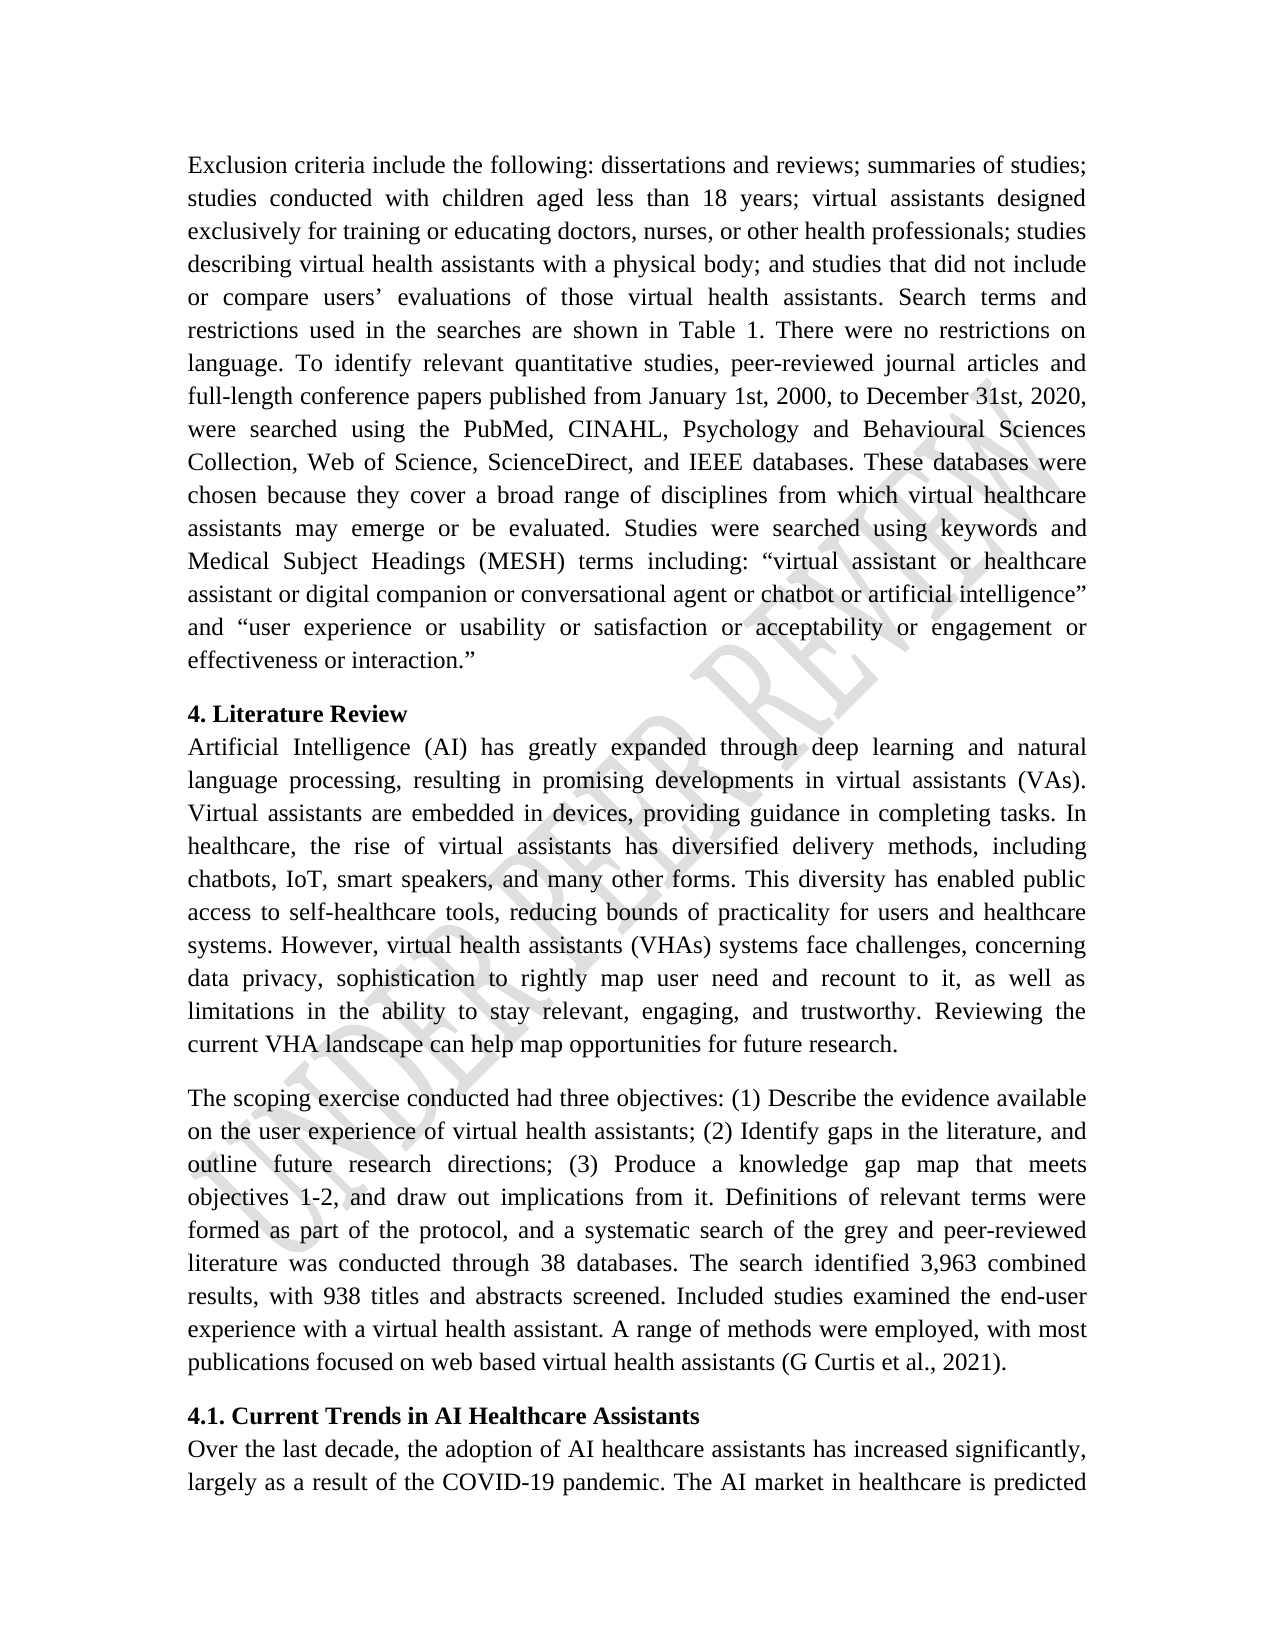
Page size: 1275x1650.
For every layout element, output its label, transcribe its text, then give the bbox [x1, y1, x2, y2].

subtitle 4.1. Current Trends in AI Healthcare Assistants [187, 1401, 1087, 1430]
subtitle 4. Literature Review [187, 699, 1087, 728]
text Artificial Intelligence (AI) has greatly expanded through deep learning and natural language processing, resulting in promising developments in virtual assistants (VAs). Virtual assistants are embedded in devices, providing guidance in completing tasks. In healthcare, the rise of virtual assistants has diversified delivery methods, including chatbots, IoT, smart speakers, and many other forms. This diversity has enabled public access to self-healthcare tools, reducing bounds of practicality for users and healthcare systems. However, virtual health assistants (VHAs) systems face challenges, concerning data privacy, sophistication to rightly map user need and recount to it, as well as limitations in the ability to stay relevant, engaging, and trustworthy. Reviewing the current VHA landscape can help map opportunities for future research. [187, 732, 1087, 1058]
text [187, 150, 1087, 674]
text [187, 1434, 1087, 1496]
text The scoping exercise conducted had three objectives: (1) Describe the evidence available on the user experience of virtual health assistants; (2) Identify gaps in the literature, and outline future research directions; (3) Produce a knowledge gap map that meets objectives 1-2, and draw out implications from it. Definitions of relevant terms were formed as part of the protocol, and a systematic search of the grey and peer-reviewed literature was conducted through 38 databases. The search identified 3,963 combined results, with 938 titles and abstracts screened. Included studies examined the end-user experience with a virtual health assistant. A range of methods were employed, with most publications focused on web based virtual health assistants (G Curtis et al., 2021). [187, 1083, 1087, 1376]
